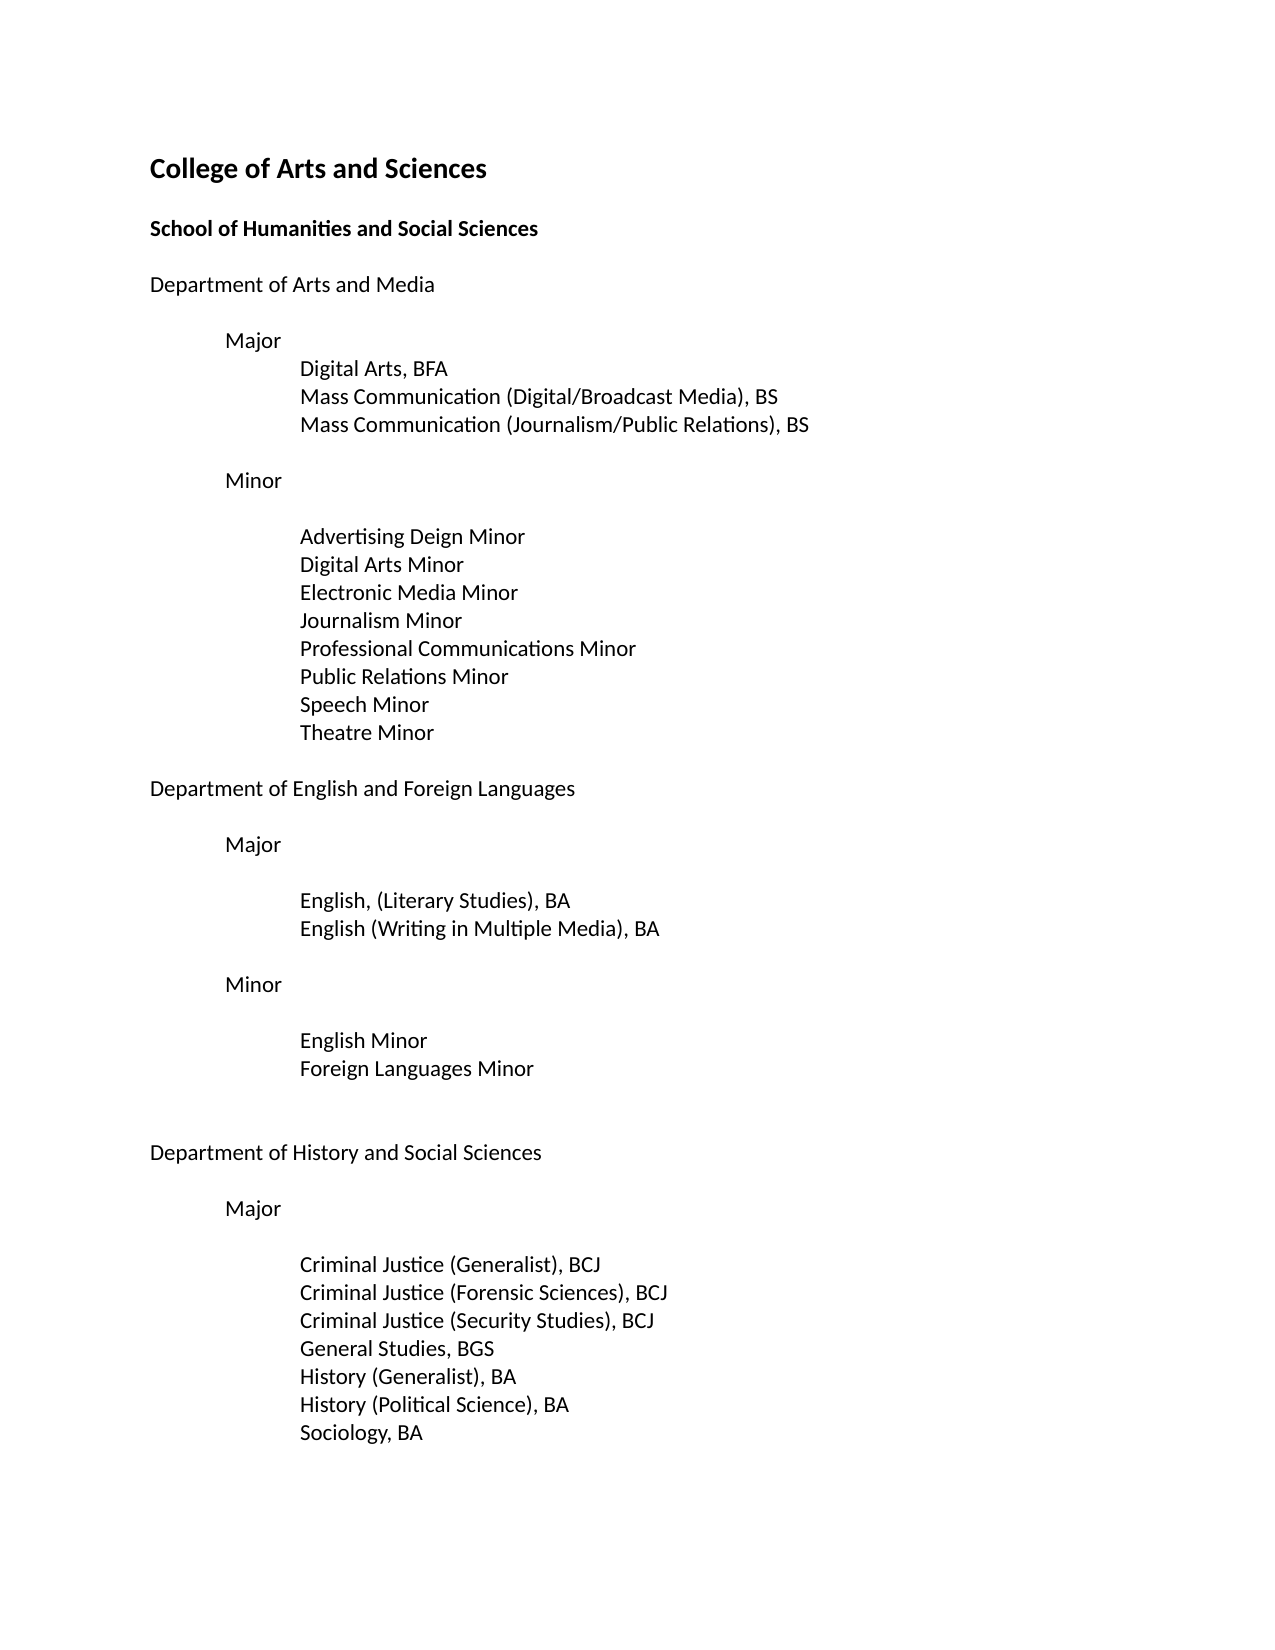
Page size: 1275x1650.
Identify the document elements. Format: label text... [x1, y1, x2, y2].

text Speech Minor [225, 690, 1125, 718]
text History (Generalist), BA [225, 1362, 1125, 1391]
text Minor [225, 466, 1125, 494]
text Digital Arts, BFA [225, 354, 1125, 382]
text Public Relations Minor [225, 662, 1125, 690]
text College of Arts and Sciences [150, 150, 1125, 186]
text Major [150, 1194, 1125, 1222]
text Theatre Minor [225, 718, 1125, 746]
text Department of Arts and Media [150, 270, 1125, 298]
text Major [150, 830, 1125, 858]
text Criminal Justice (Forensic Sciences), BCJ [225, 1278, 1125, 1306]
text Foreign Languages Minor [150, 1054, 1125, 1082]
text School of Humanities and Social Sciences [150, 214, 1125, 242]
text English (Writing in Multiple Media), BA [225, 914, 1125, 942]
text Mass Communication (Journalism/Public Relations), BS [225, 410, 1125, 438]
text Digital Arts Minor [225, 550, 1125, 578]
text Criminal Justice (Security Studies), BCJ General Studies, BGS [225, 1306, 1125, 1362]
text Minor [150, 970, 1125, 998]
text English, (Literary Studies), BA [225, 886, 1125, 914]
text Electronic Media Minor [225, 578, 1125, 606]
text Department of History and Social Sciences [150, 1138, 1125, 1166]
text Sociology, BA [225, 1418, 1125, 1447]
text History (Political Science), BA [225, 1391, 1125, 1418]
text Mass Communication (Digital/Broadcast Media), BS [225, 382, 1125, 410]
text Professional Communications Minor [225, 634, 1125, 662]
text English Minor [150, 1026, 1125, 1054]
text Major [150, 326, 1125, 354]
text Department of English and Foreign Languages [150, 774, 1125, 802]
text Advertising Deign Minor [225, 522, 1125, 550]
text Criminal Justice (Generalist), BCJ [225, 1250, 1125, 1278]
text Journalism Minor [225, 606, 1125, 634]
